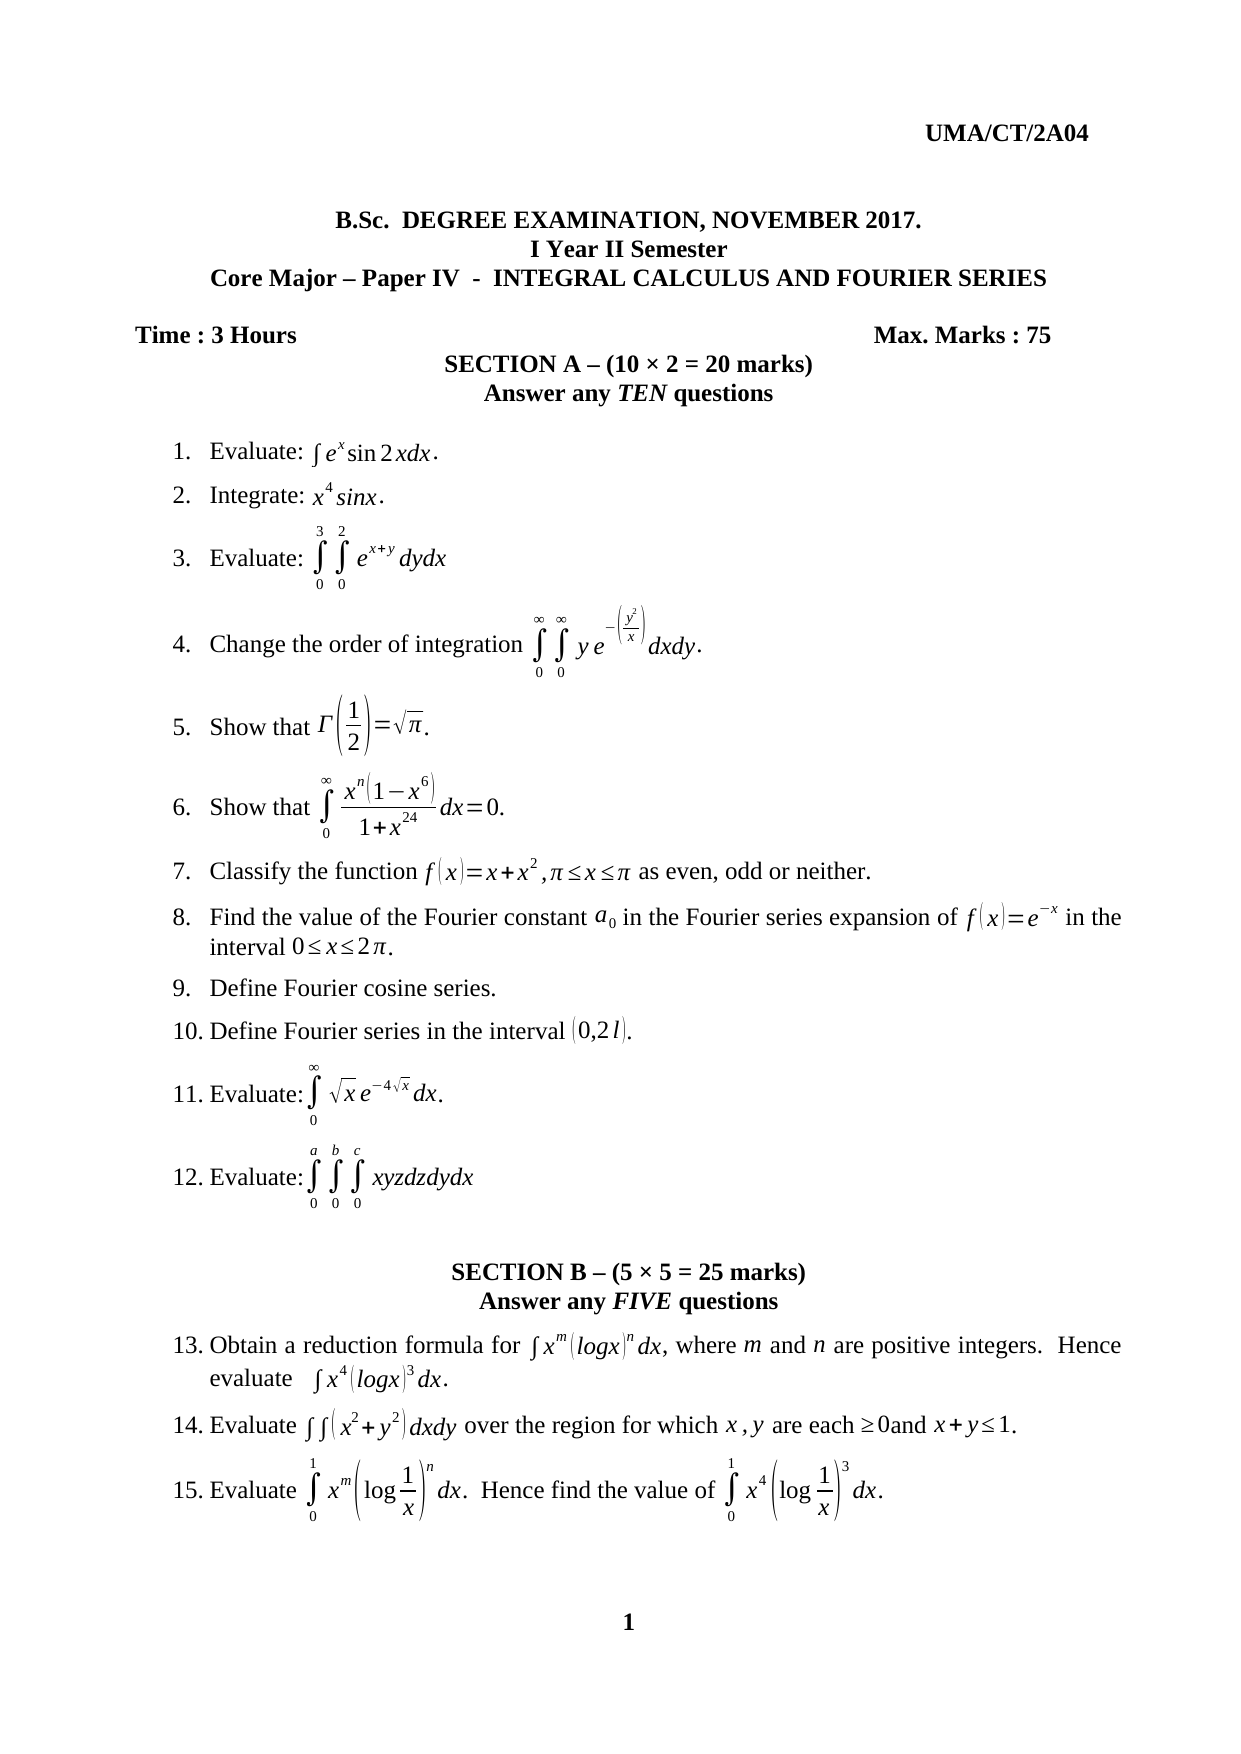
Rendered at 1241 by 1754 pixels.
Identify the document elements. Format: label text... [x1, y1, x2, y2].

text Time : 3 Hours Max. Marks : 75 [135, 320, 1122, 349]
list Define Fourier series in the interval . [172, 1015, 1122, 1045]
list Evaluate . Hence find the value of . [172, 1454, 1122, 1525]
list Find the value of the Fourier constant in the Fourier series expansion of in the interval . [172, 899, 1122, 961]
text Answer any TEN questions [135, 378, 1122, 406]
text I Year II Semester [135, 234, 1122, 263]
list Evaluate: [172, 1141, 1122, 1212]
text SECTION B – (5 × 5 = 25 marks) [135, 1257, 1122, 1286]
text Core Major – Paper IV - INTEGRAL CALCULUS AND FOURIER SERIES [135, 263, 1122, 291]
list Evaluate: . [172, 435, 1122, 466]
text SECTION A – (10 × 2 = 20 marks) [135, 349, 1122, 378]
text B.Sc. DEGREE EXAMINATION, NOVEMBER 2017. [135, 205, 1122, 234]
list Classify the function as even, odd or neither. [172, 854, 1122, 887]
list Show that . [172, 694, 1122, 759]
list Change the order of integration . [172, 606, 1122, 681]
list Evaluate:. [172, 1058, 1122, 1129]
list Integrate: . [172, 479, 1122, 510]
list Evaluate over the region for which are each and . [172, 1407, 1122, 1442]
list Evaluate: [172, 522, 1122, 593]
list Obtain a reduction formula for , where and are positive integers. Hence evaluate . [172, 1327, 1122, 1395]
list Define Fourier cosine series. [172, 973, 1122, 1002]
text Answer any FIVE questions [135, 1286, 1122, 1315]
list Show that . [172, 771, 1122, 842]
